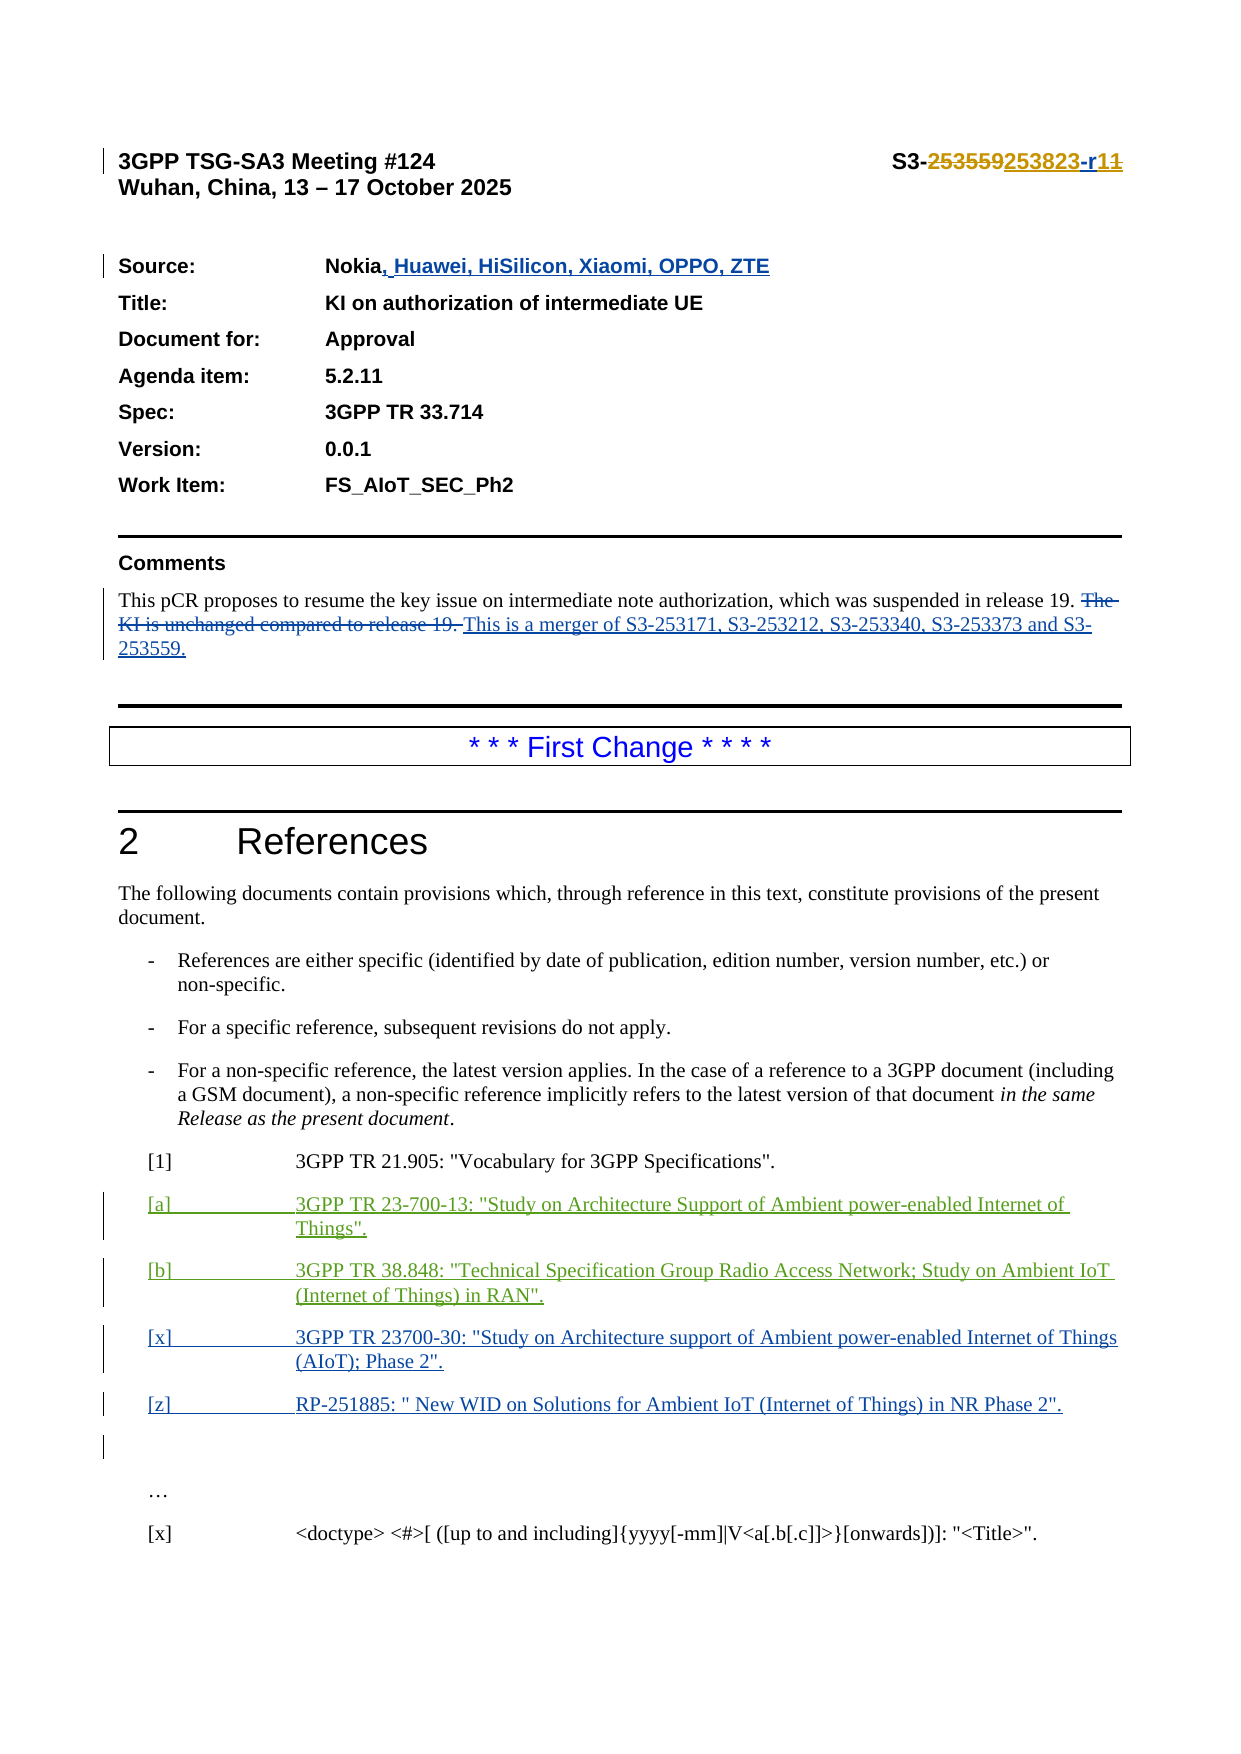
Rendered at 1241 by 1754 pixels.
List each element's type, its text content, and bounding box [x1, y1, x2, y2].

text The following documents contain provisions which, through reference in this text, constitute provisions of the present document. [118, 881, 1122, 929]
text Work Item: FS_AIoT_SEC_Ph2 [118, 473, 1122, 497]
text [1] 3GPP TR 21.905: "Vocabulary for 3GPP Specifications". [148, 1149, 1122, 1173]
text Wuhan, China, 13 – 17 October 2025 [118, 174, 1122, 200]
text Title: KI on authorization of intermediate UE [118, 291, 1122, 314]
text - For a non-specific reference, the latest version applies. In the case of a reference to a 3GPP document (including a GSM document), a non-specific reference implicitly refers to the latest version of that document in the same Release as the present document. [148, 1058, 1122, 1130]
text [x] <doctype> <#>[ ([up to and including]{yyyy[-mm]|V<a[.b[.c]]>}[onwards])]: "<Title>". [148, 1521, 1122, 1545]
text - For a specific reference, subsequent revisions do not apply. [148, 1015, 1122, 1039]
text … [148, 1478, 1122, 1502]
text This pCR proposes to resume the key issue on intermediate note authorization, which was suspended in release 19. [118, 587, 1122, 660]
text Comments [118, 551, 1122, 575]
text * * * First Change * * * * [110, 728, 1130, 765]
text Spec: 3GPP TR 33.714 [118, 400, 1122, 424]
text Agenda item: 5.2.11 [118, 363, 1122, 387]
text - References are either specific (identified by date of publication, edition number, version number, etc.) or non-specific. [148, 948, 1122, 996]
text 2 References [118, 813, 1122, 862]
text 3GPP TSG-SA3 Meeting #124 S3- [118, 148, 1122, 174]
text Source: Nokia [118, 254, 1122, 278]
text Document for: Approval [118, 327, 1122, 351]
text Version: 0.0.1 [118, 436, 1122, 460]
